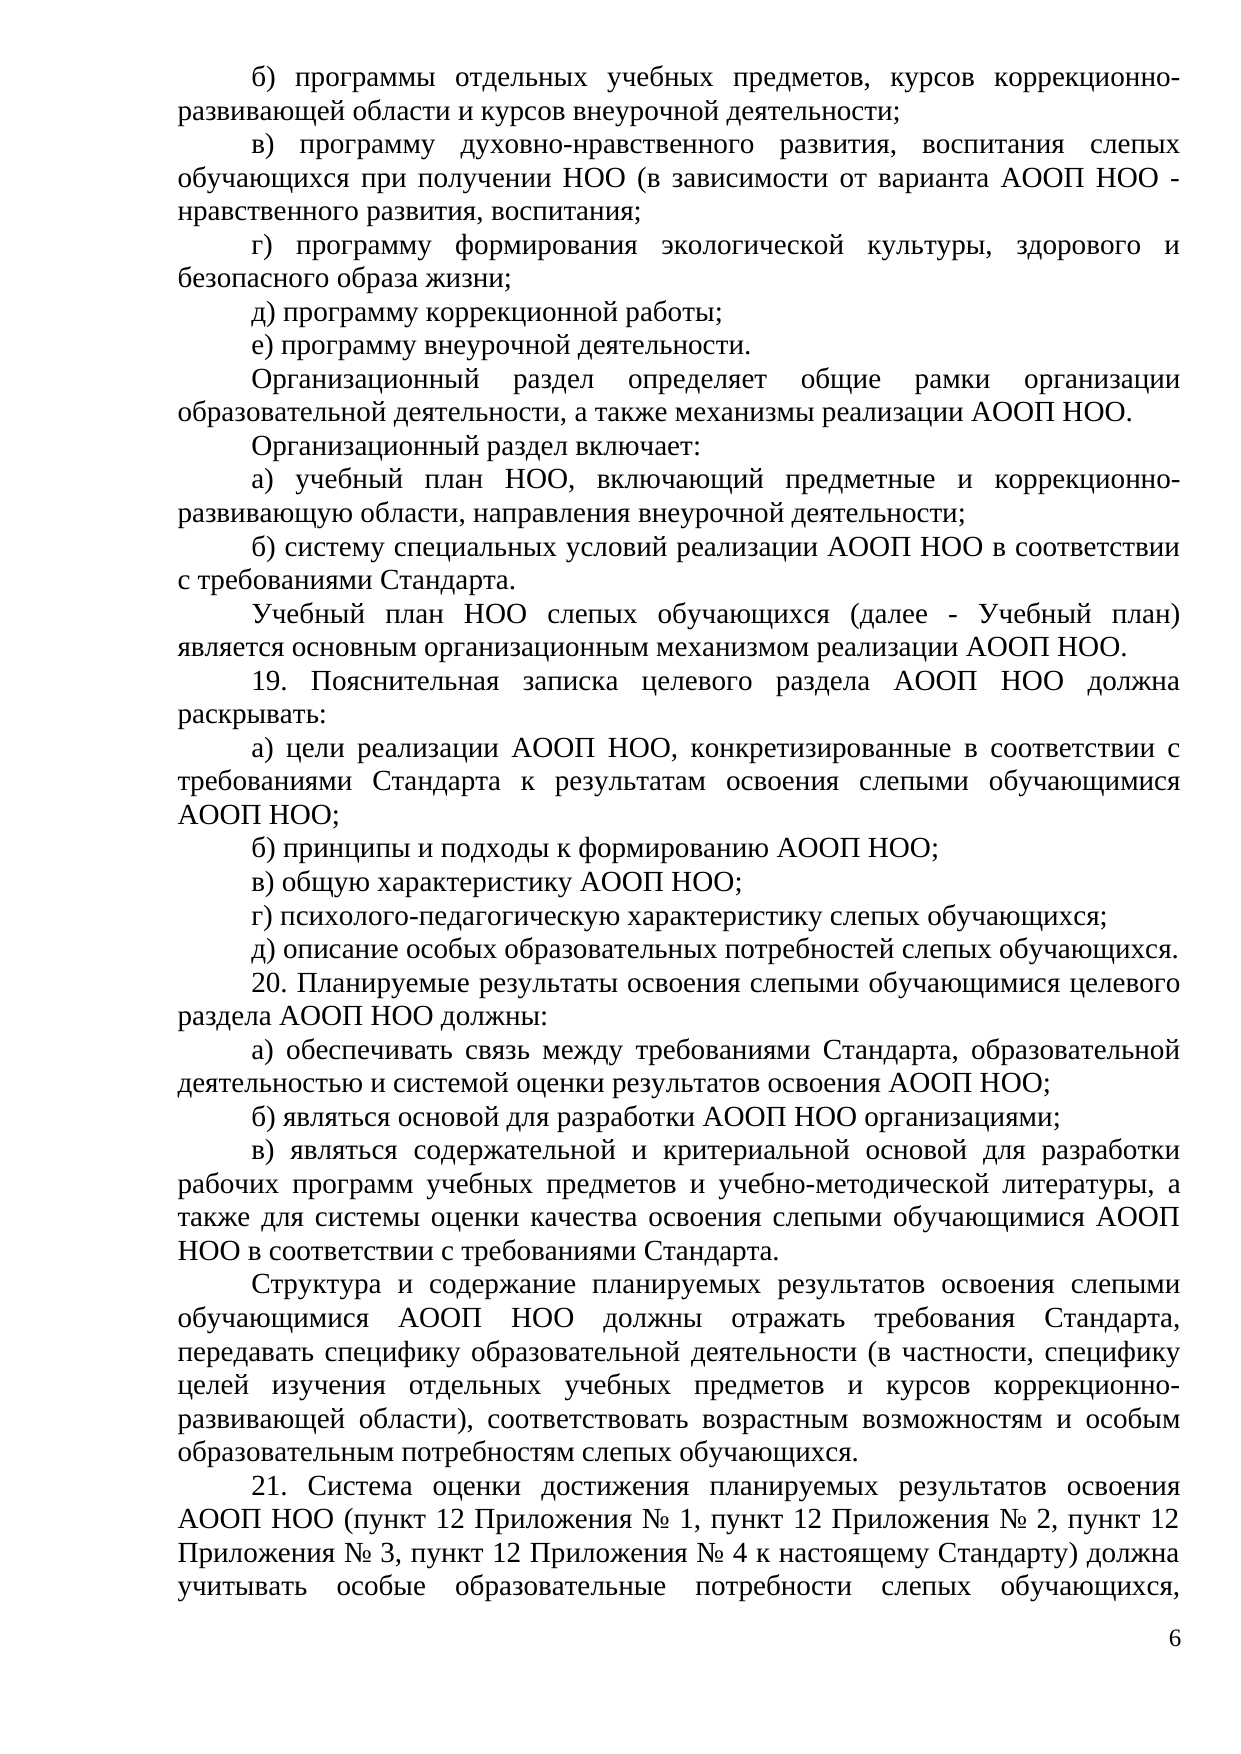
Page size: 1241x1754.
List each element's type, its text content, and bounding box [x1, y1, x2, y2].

text д) программу коррекционной работы; [177, 294, 1181, 327]
text Организационный раздел определяет общие рамки организации образовательной деятельности, а также механизмы реализации АООП НОО. [177, 361, 1181, 428]
text Структура и содержание планируемых результатов освоения слепыми обучающимися АООП НОО должны отражать требования Стандарта, передавать специфику образовательной деятельности (в частности, специфику целей изучения отдельных учебных предметов и курсов коррекционно-развивающей области), соответствовать возрастным возможностям и особым образовательным потребностям слепых обучающихся. [177, 1267, 1181, 1468]
text б) принципы и подходы к формированию АООП НОО; [177, 831, 1181, 864]
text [177, 1468, 1181, 1602]
text а) обеспечивать связь между требованиями Стандарта, образовательной деятельностью и системой оценки результатов освоения АООП НОО; [177, 1032, 1181, 1099]
text г) психолого-педагогическую характеристику слепых обучающихся; [177, 898, 1181, 931]
text 20. Планируемые результаты освоения слепыми обучающимися целевого раздела АООП НОО должны: [177, 965, 1181, 1032]
text в) общую характеристику АООП НОО; [177, 864, 1181, 898]
text д) описание особых образовательных потребностей слепых обучающихся. [177, 931, 1181, 965]
text в) программу духовно-нравственного развития, воспитания слепых обучающихся при получении НОО (в зависимости от варианта АООП НОО - нравственного развития, воспитания; [177, 126, 1181, 227]
text в) являться содержательной и критериальной основой для разработки рабочих программ учебных предметов и учебно-методической литературы, а также для системы оценки качества освоения слепыми обучающимися АООП НОО в соответствии с требованиями Стандарта. [177, 1132, 1181, 1267]
text Учебный план НОО слепых обучающихся (далее - Учебный план) является основным организационным механизмом реализации АООП НОО. [177, 596, 1181, 663]
text б) систему специальных условий реализации АООП НОО в соответствии с требованиями Стандарта. [177, 529, 1181, 596]
text е) программу внеурочной деятельности. [177, 327, 1181, 361]
text б) программы отдельных учебных предметов, курсов коррекционно-развивающей области и курсов внеурочной деятельности; [177, 59, 1181, 126]
text б) являться основой для разработки АООП НОО организациями; [177, 1099, 1181, 1132]
text а) цели реализации АООП НОО, конкретизированные в соответствии с требованиями Стандарта к результатам освоения слепыми обучающимися АООП НОО; [177, 730, 1181, 831]
text 19. Пояснительная записка целевого раздела АООП НОО должна раскрывать: [177, 663, 1181, 730]
text Организационный раздел включает: [177, 428, 1181, 462]
text г) программу формирования экологической культуры, здорового и безопасного образа жизни; [177, 227, 1181, 294]
text а) учебный план НОО, включающий предметные и коррекционно-развивающую области, направления внеурочной деятельности; [177, 462, 1181, 529]
